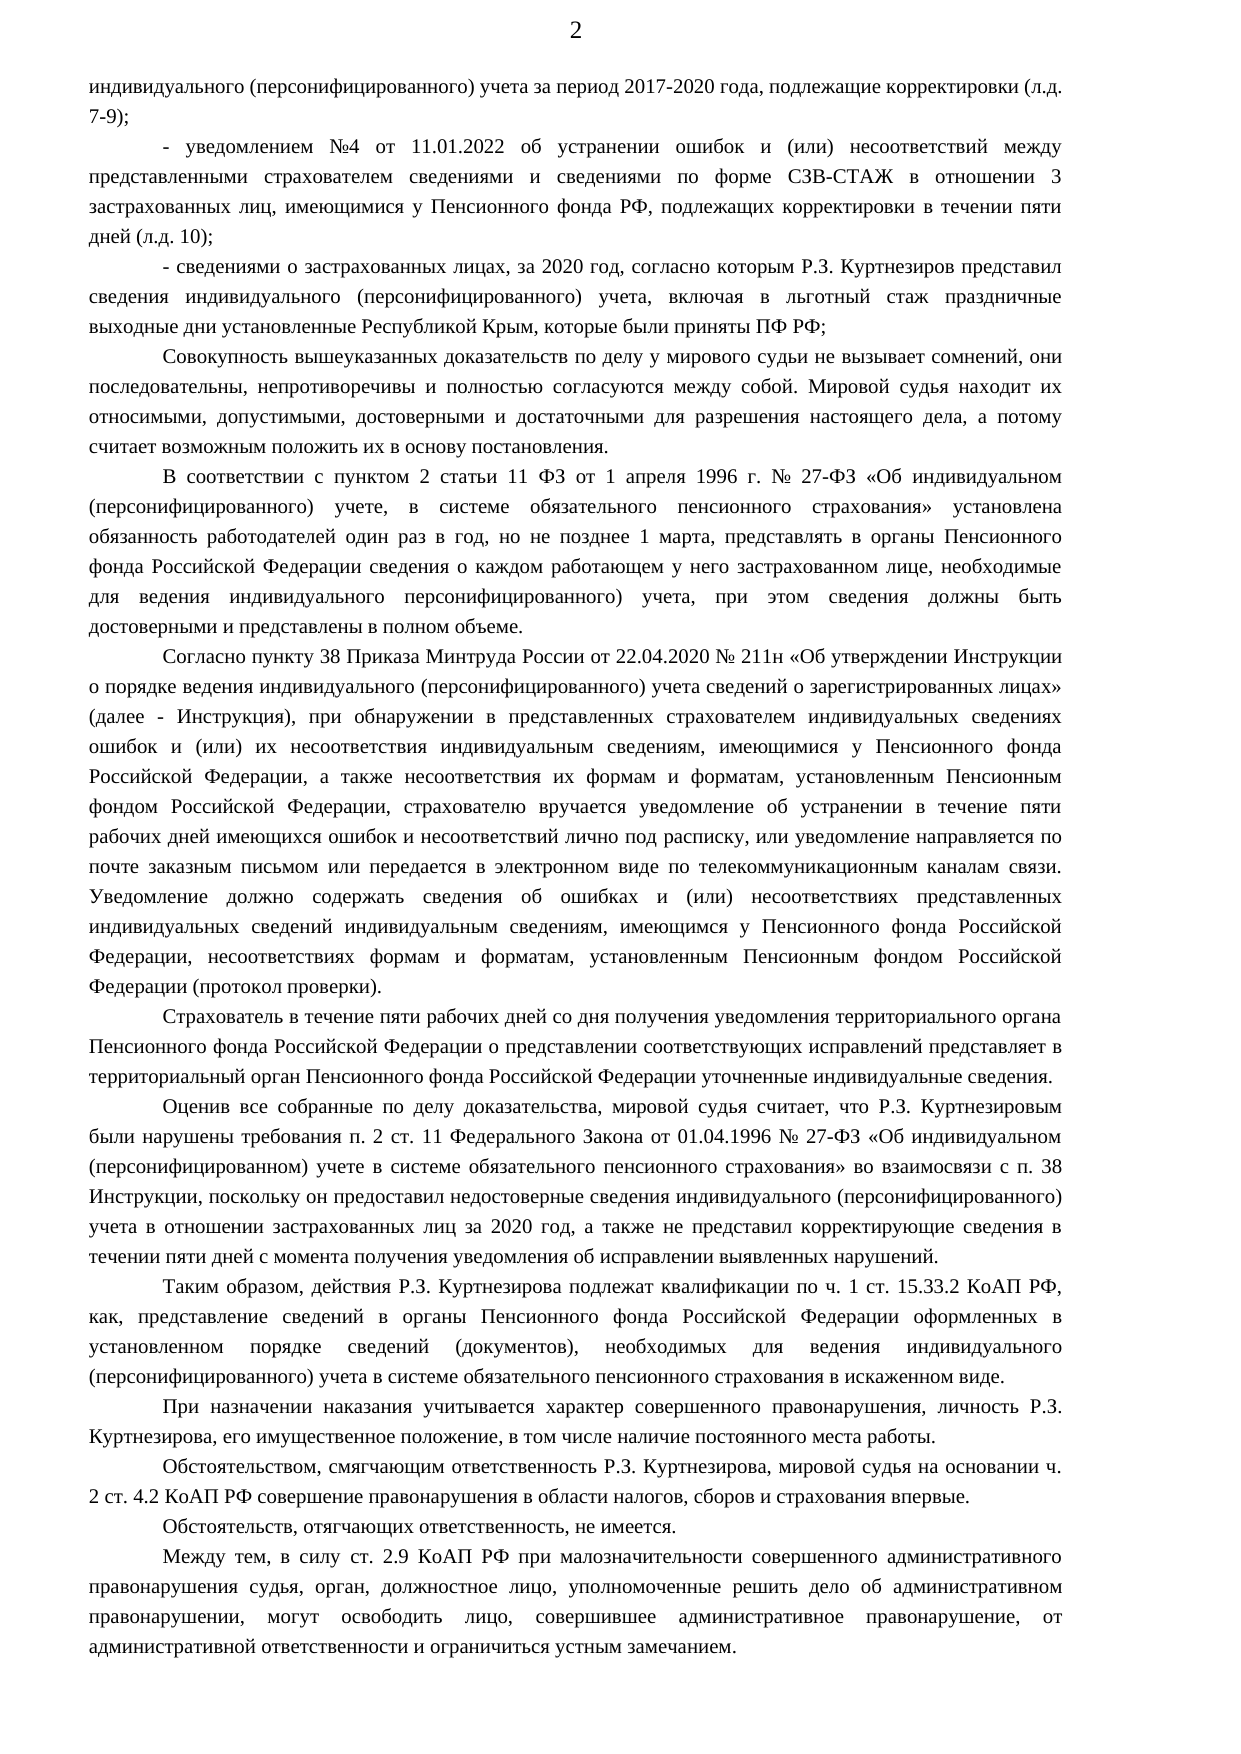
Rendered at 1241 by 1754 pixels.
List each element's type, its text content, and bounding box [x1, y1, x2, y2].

text Совокупность вышеуказанных доказательств по делу у мирового судьи не вызывает сомнений, они последовательны, непротиворечивы и полностью согласуются между собой. Мировой судья находит их относимыми, допустимыми, достоверными и достаточными для разрешения настоящего дела, а потому считает возможным положить их в основу постановления. [89, 344, 1063, 458]
text - сведениями о застрахованных лицах, за 2020 год, согласно которым Р.З. Куртнезиров представил сведения индивидуального (персонифицированного) учета, включая в льготный стаж праздничные выходные дни установленные Республикой Крым, которые были приняты ПФ РФ; [89, 254, 1063, 338]
text В соответствии с пунктом 2 статьи 11 ФЗ от 1 апреля 1996 г. № 27-ФЗ «Об индивидуальном (персонифицированного) учете, в системе обязательного пенсионного страхования» установлена обязанность работодателей один раз в год, но не позднее 1 марта, представлять в органы Пенсионного фонда Российской Федерации сведения о каждом работающем у него застрахованном лице, необходимые для ведения индивидуального персонифицированного) учета, при этом сведения должны быть достоверными и представлены в полном объеме. [89, 464, 1063, 638]
text Согласно пункту 38 Приказа Минтруда России от 22.04.2020 № 211н «Об утверждении Инструкции о порядке ведения индивидуального (персонифицированного) учета сведений о зарегистрированных лицах» (далее - Инструкция), при обнаружении в представленных страхователем индивидуальных сведениях ошибок и (или) их несоответствия индивидуальным сведениям, имеющимися у Пенсионного фонда Российской Федерации, а также несоответствия их формам и форматам, установленным Пенсионным фондом Российской Федерации, страхователю вручается уведомление об устранении в течение пяти рабочих дней имеющихся ошибок и несоответствий лично под расписку, или уведомление направляется по почте заказным письмом или передается в электронном виде по телекоммуникационным каналам связи. Уведомление должно содержать сведения об ошибках и (или) несоответствиях представленных индивидуальных сведений индивидуальным сведениям, имеющимся у Пенсионного фонда Российской Федерации, несоответствиях формам и форматам, установленным Пенсионным фондом Российской Федерации (протокол проверки). [89, 644, 1063, 998]
text Таким образом, действия Р.З. Куртнезирова подлежат квалификации по ч. 1 ст. 15.33.2 КоАП РФ, как, представление сведений в органы Пенсионного фонда Российской Федерации оформленных в установленном порядке сведений (документов), необходимых для ведения индивидуального (персонифицированного) учета в системе обязательного пенсионного страхования в искаженном виде. [89, 1274, 1063, 1388]
text При назначении наказания учитывается характер совершенного правонарушения, личность Р.З. Куртнезирова, его имущественное положение, в том числе наличие постоянного места работы. [89, 1394, 1063, 1448]
text - уведомлением №4 от 11.01.2022 об устранении ошибок и (или) несоответствий между представленными страхователем сведениями и сведениями по форме СЗВ-СТАЖ в отношении 3 застрахованных лиц, имеющимися у Пенсионного фонда РФ, подлежащих корректировки в течении пяти дней (л.д. 10); [89, 134, 1063, 248]
text Страхователь в течение пяти рабочих дней со дня получения уведомления территориального органа Пенсионного фонда Российской Федерации о представлении соответствующих исправлений представляет в территориальный орган Пенсионного фонда Российской Федерации уточненные индивидуальные сведения. [89, 1004, 1063, 1088]
text Обстоятельств, отягчающих ответственность, не имеется. [89, 1514, 1063, 1538]
text Между тем, в силу ст. 2.9 КоАП РФ при малозначительности совершенного административного правонарушения судья, орган, должностное лицо, уполномоченные решить дело об административном правонарушении, могут освободить лицо, совершившее административное правонарушение, от административной ответственности и ограничиться устным замечанием. [89, 1544, 1063, 1658]
text Обстоятельством, смягчающим ответственность Р.З. Куртнезирова, мировой судья на основании ч. 2 ст. 4.2 КоАП РФ совершение правонарушения в области налогов, сборов и страхования впервые. [89, 1454, 1063, 1508]
text Оценив все собранные по делу доказательства, мировой судья считает, что Р.З. Куртнезировым были нарушены требования п. 2 ст. 11 Федерального Закона от 01.04.1996 № 27-ФЗ «Об индивидуальном (персонифицированном) учете в системе обязательного пенсионного страхования» во взаимосвязи с п. 38 Инструкции, поскольку он предоставил недостоверные сведения индивидуального (персонифицированного) учета в отношении застрахованных лиц за 2020 год, а также не представил корректирующие сведения в течении пяти дней с момента получения уведомления об исправлении выявленных нарушений. [89, 1094, 1063, 1268]
